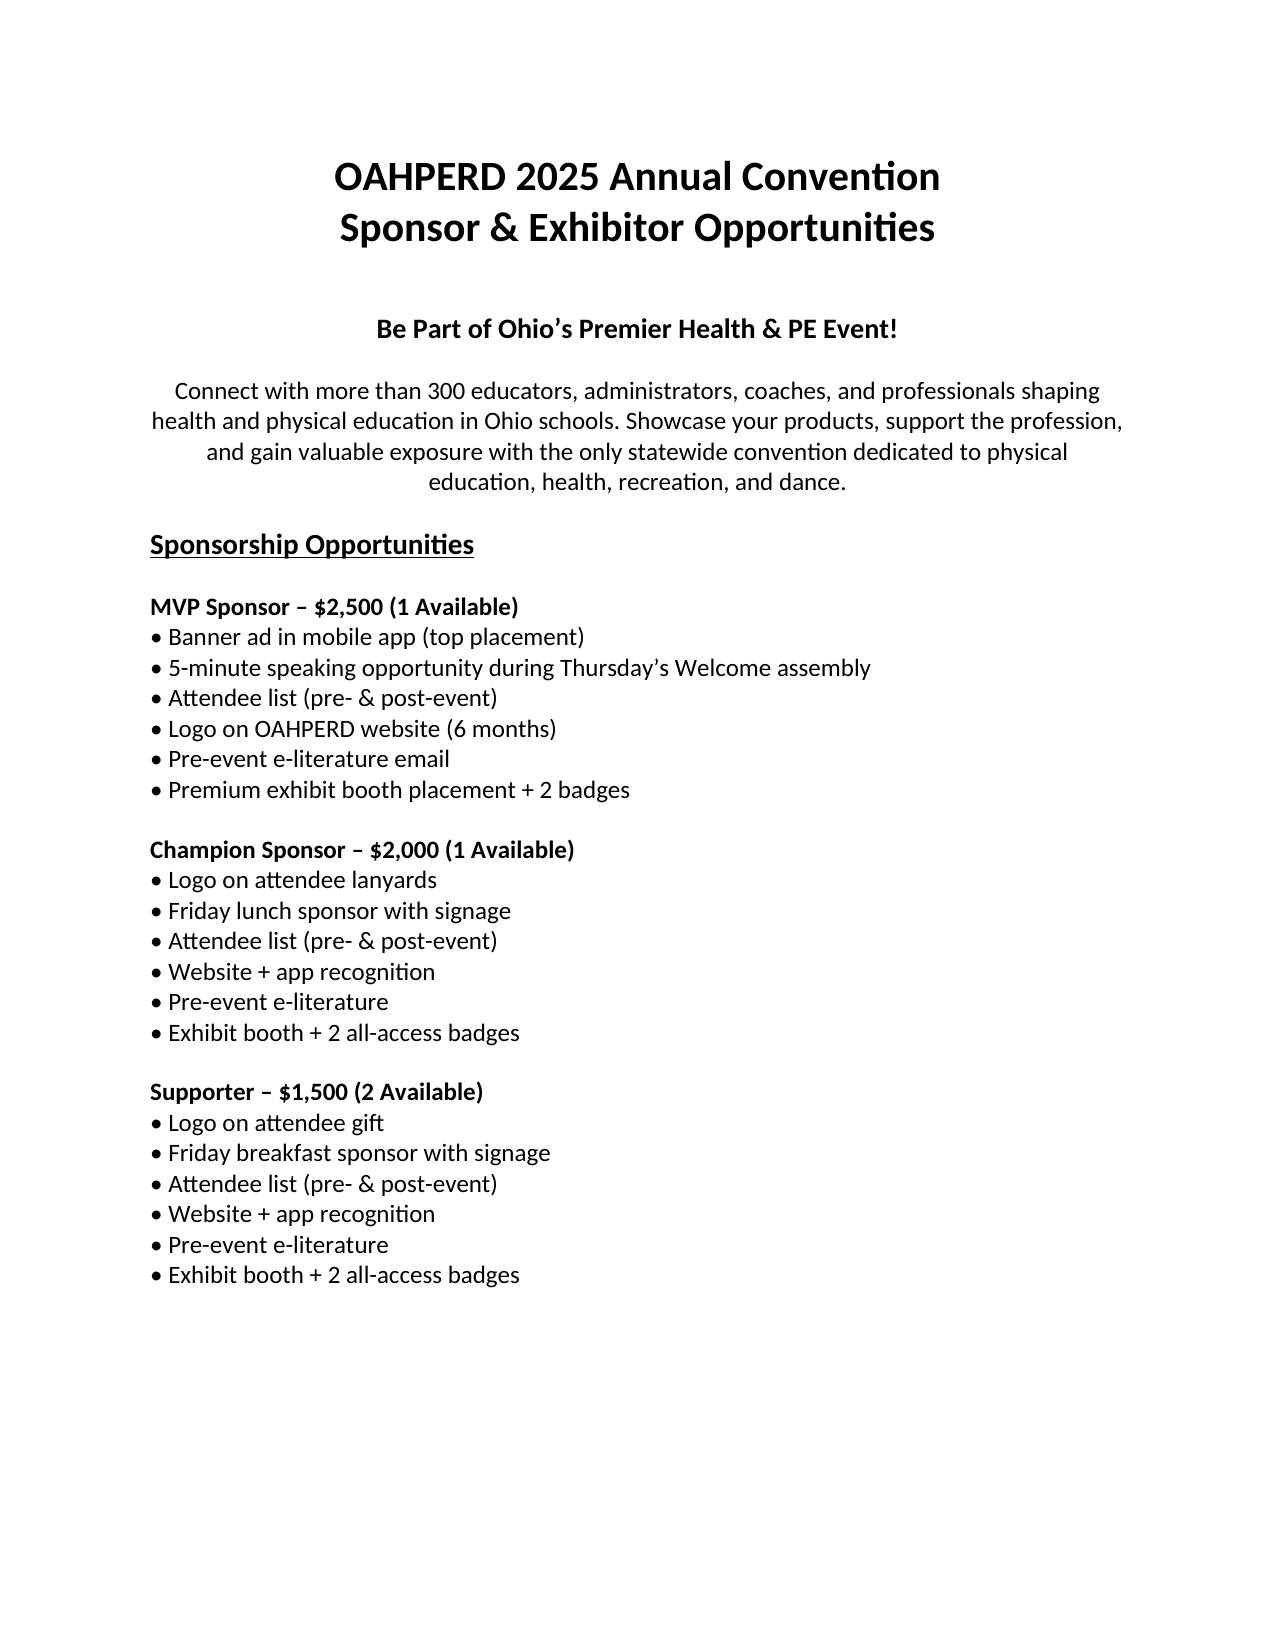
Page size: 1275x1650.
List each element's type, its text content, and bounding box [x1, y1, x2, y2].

text Supporter – $1,500 (2 Available) • Logo on attendee gift • Friday breakfast sponsor with signage • Attendee list (pre- & post-event) • Website + app recognition • Pre-event e-literature • Exhibit booth + 2 all-access badges [150, 1077, 1125, 1290]
text OAHPERD 2025 Annual Convention [150, 150, 1125, 201]
text Connect with more than 300 educators, administrators, coaches, and professionals shaping health and physical education in Ohio schools. Showcase your products, support the profession, and gain valuable exposure with the only statewide convention dedicated to physical education, health, recreation, and dance. [150, 375, 1125, 497]
text MVP Sponsor – $2,500 (1 Available) • Banner ad in mobile app (top placement) • 5-minute speaking opportunity during Thursday’s Welcome assembly • Attendee list (pre- & post-event) • Logo on OAHPERD website (6 months) • Pre-event e-literature email • Premium exhibit booth placement + 2 badges [150, 591, 1125, 804]
text Be Part of Ohio’s Premier Health & PE Event! [150, 311, 1125, 346]
text Champion Sponsor – $2,000 (1 Available) • Logo on attendee lanyards • Friday lunch sponsor with signage • Attendee list (pre- & post-event) • Website + app recognition • Pre-event e-literature • Exhibit booth + 2 all-access badges [150, 834, 1125, 1047]
text Sponsorship Opportunities [150, 526, 1125, 562]
text Sponsor & Exhibitor Opportunities [150, 201, 1125, 252]
